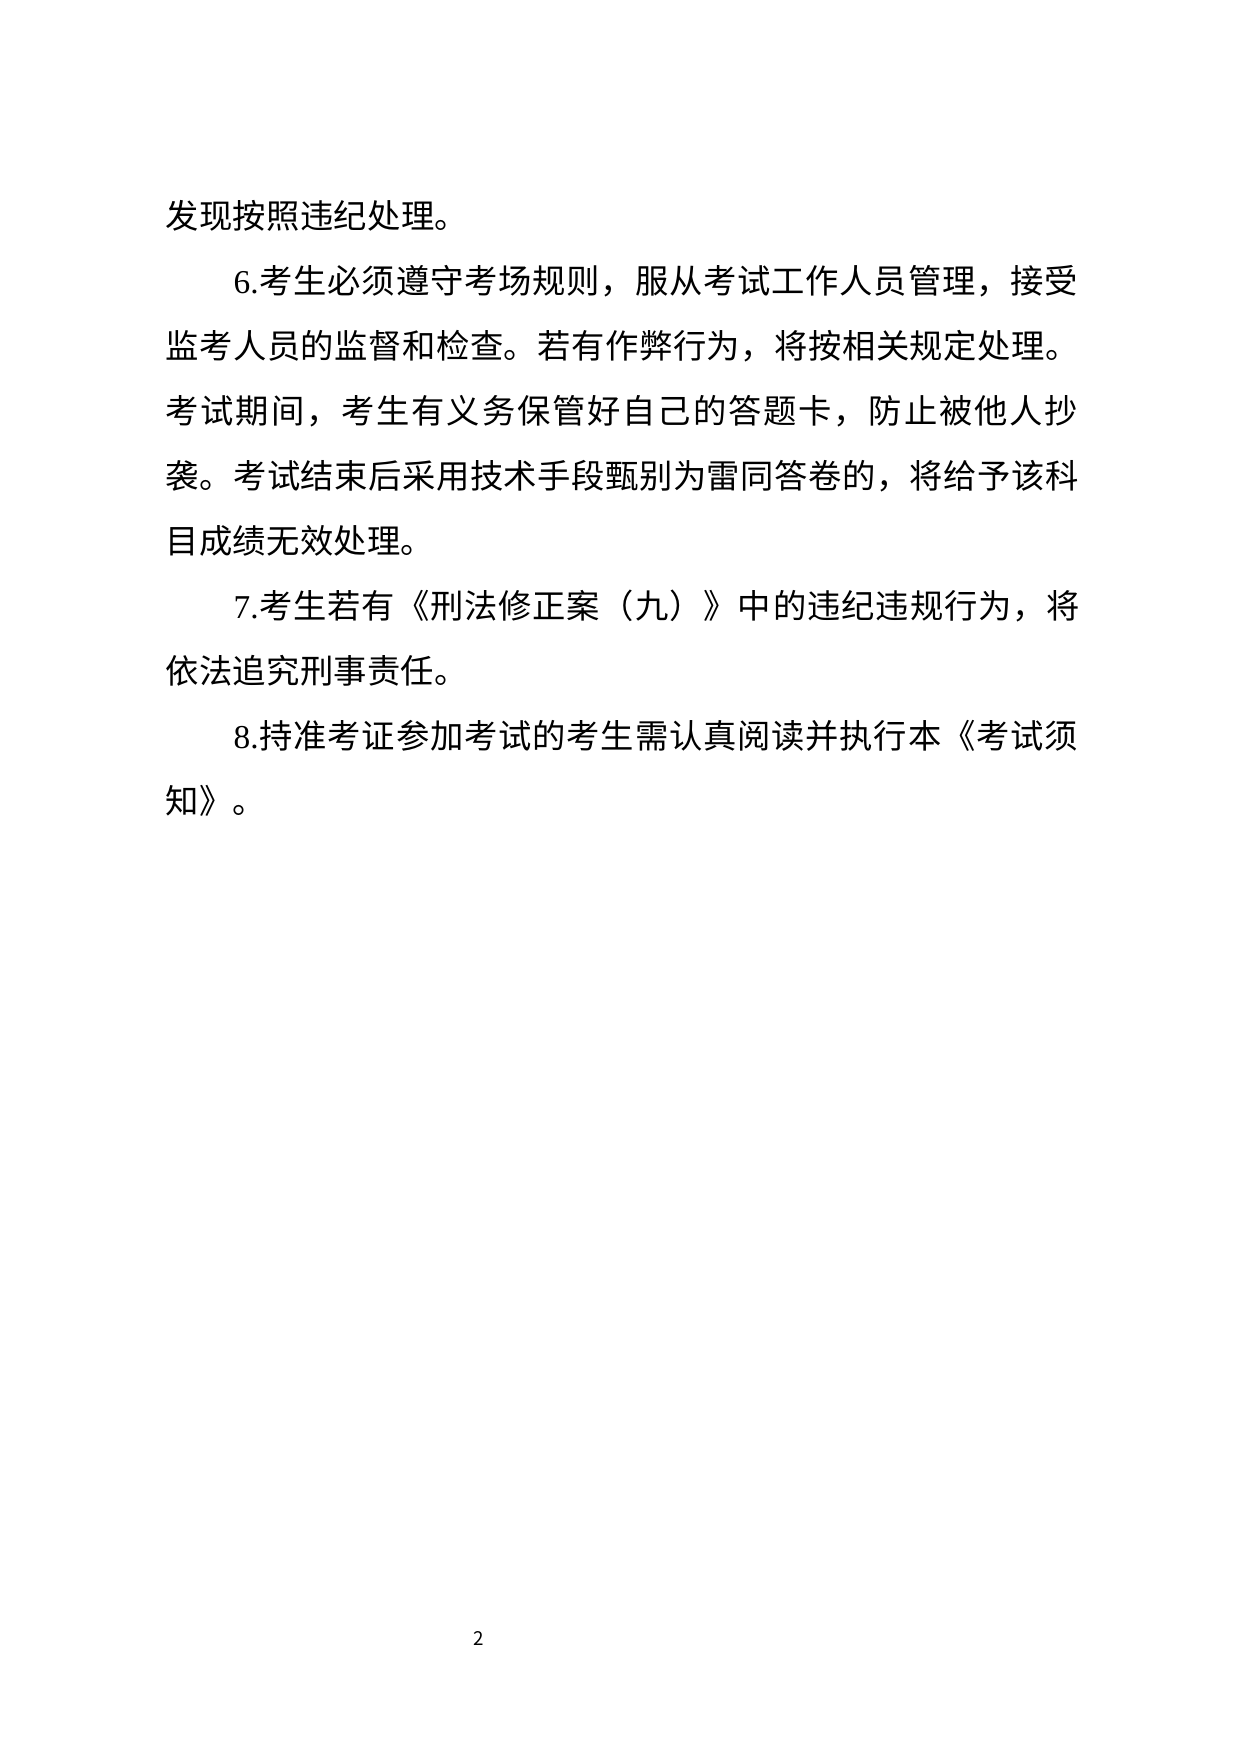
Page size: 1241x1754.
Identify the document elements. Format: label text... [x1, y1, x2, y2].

text 7.考生若有《刑法修正案（九）》中的违纪违规行为，将依法追究刑事责任。 [165, 571, 1081, 701]
text 6.考生必须遵守考场规则，服从考试工作人员管理，接受监考人员的监督和检查。若有作弊行为，将按相关规定处理。考试期间，考生有义务保管好自己的答题卡，防止被他人抄袭。考试结束后采用技术手段甄别为雷同答卷的，将给予该科目成绩无效处理。 [165, 246, 1081, 571]
text 8.持准考证参加考试的考生需认真阅读并执行本《考试须知》。 [165, 701, 1081, 831]
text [165, 181, 1081, 246]
